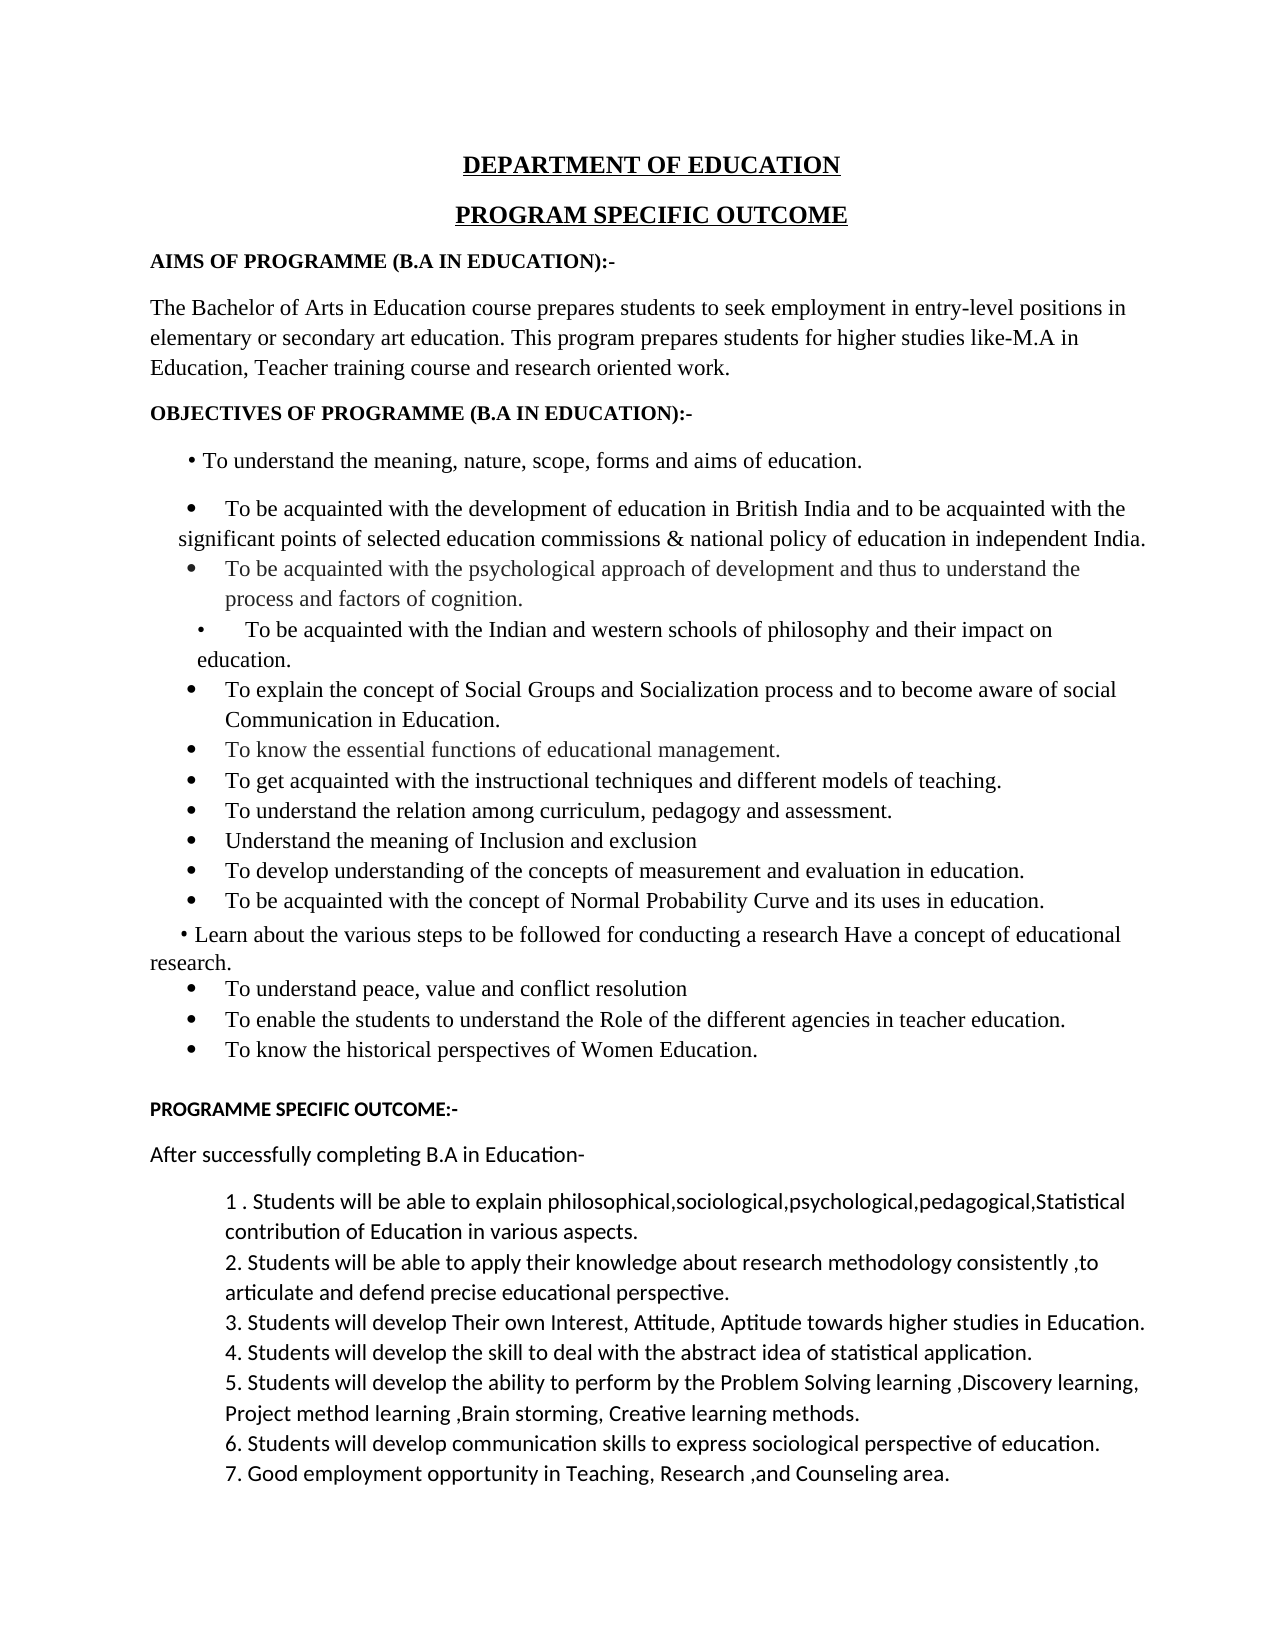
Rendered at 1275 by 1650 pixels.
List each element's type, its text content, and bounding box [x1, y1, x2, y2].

text PROGRAMME SPECIFIC OUTCOME:- [150, 1096, 1153, 1122]
list To be acquainted with the concept of Normal Probability Curve and its uses in education. [178, 888, 1153, 914]
list To be acquainted with the psychological approach of development and thus to understand the process and factors of cognition. [187, 555, 1153, 612]
list 3. Students will develop Their own Interest, Attitude, Aptitude towards higher studies in Education. [225, 1308, 1153, 1336]
text • To be acquainted with the Indian and western schools of philosophy and their impact on education. [197, 616, 1153, 672]
text • Learn about the various steps to be followed for conducting a research Have a concept of educational research. [150, 918, 1153, 975]
text PROGRAM SPECIFIC OUTCOME [150, 200, 1153, 228]
text AIMS OF PROGRAMME (B.A IN EDUCATION):- [150, 249, 1153, 273]
list Understand the meaning of Inclusion and exclusion [178, 827, 1153, 853]
list 6. Students will develop communication skills to express sociological perspective of education. [225, 1429, 1153, 1457]
text DEPARTMENT OF EDUCATION [150, 150, 1153, 179]
list To develop understanding of the concepts of measurement and evaluation in education. [178, 857, 1153, 884]
list To understand peace, value and conflict resolution [178, 975, 1153, 1002]
list To enable the students to understand the Role of the different agencies in teacher education. [178, 1006, 1153, 1032]
list To get acquainted with the instructional techniques and different models of teaching. [178, 767, 1153, 793]
list 7. Good employment opportunity in Teaching, Research ,and Counseling area. [225, 1459, 1153, 1487]
text OBJECTIVES OF PROGRAMME (B.A IN EDUCATION):- [150, 401, 1153, 425]
list To know the essential functions of educational management. [178, 737, 1153, 763]
text The Bachelor of Arts in Education course prepares students to seek employment in entry-level positions in elementary or secondary art education. This program prepares students for higher studies like-M.A in Education, Teacher training course and research oriented work. [150, 294, 1153, 380]
list 1 . Students will be able to explain philosophical,sociological,psychological,pedagogical,Statistical contribution of Education in various aspects. [225, 1187, 1153, 1245]
list To be acquainted with the development of education in British India and to be acquainted with the significant points of selected education commissions & national policy of education in independent India. [178, 495, 1153, 551]
list 5. Students will develop the ability to perform by the Problem Solving learning ,Discovery learning, Project method learning ,Brain storming, Creative learning methods. [225, 1368, 1153, 1427]
list 2. Students will be able to apply their knowledge about research methodology consistently ,to articulate and defend precise educational perspective. [225, 1248, 1153, 1306]
list To know the historical perspectives of Women Education. [178, 1036, 1153, 1062]
list To understand the relation among curriculum, pedagogy and assessment. [178, 797, 1153, 823]
text After successfully completing B.A in Education- [150, 1140, 1153, 1168]
list To explain the concept of Social Groups and Socialization process and to become aware of social Communication in Education. [187, 676, 1153, 733]
text • To understand the meaning, nature, scope, forms and aims of education. [187, 445, 1153, 474]
list 4. Students will develop the skill to deal with the abstract idea of statistical application. [225, 1338, 1153, 1366]
